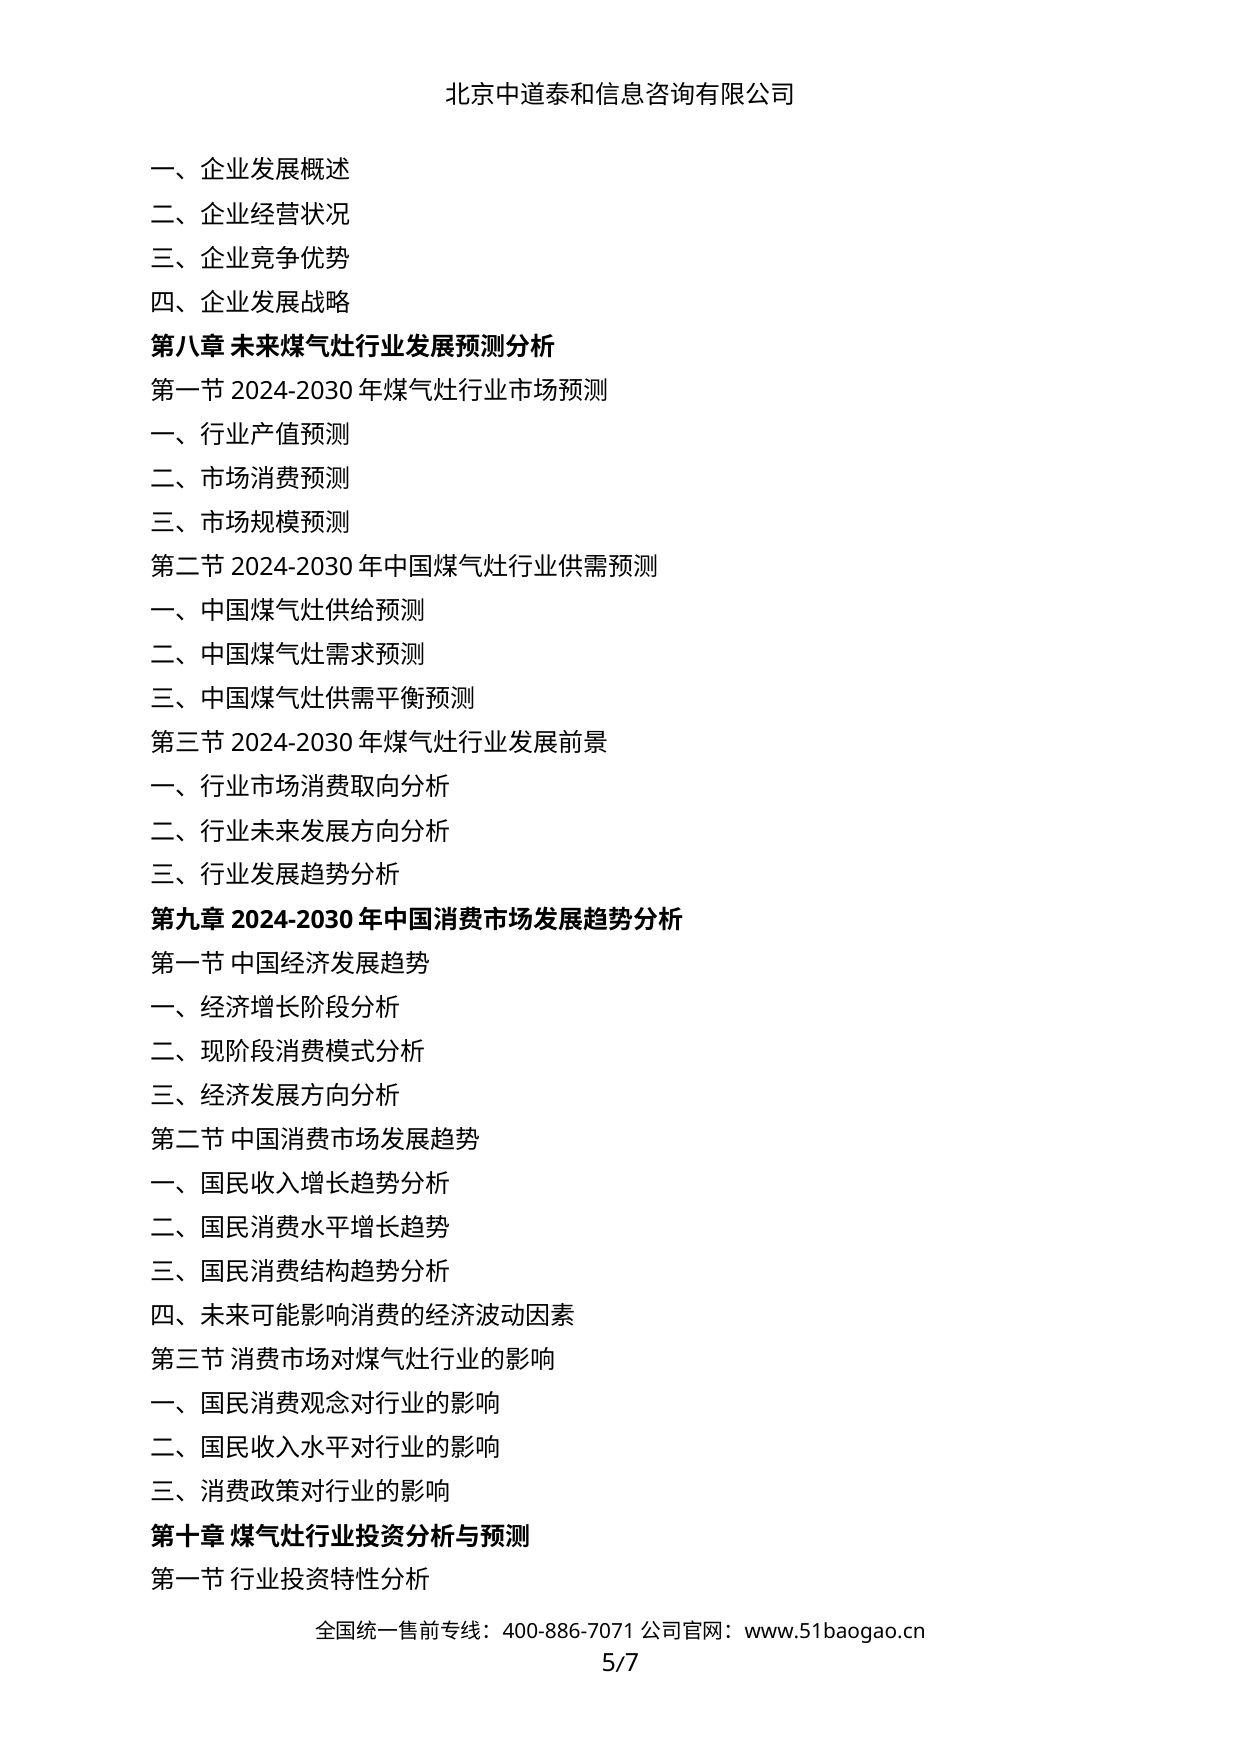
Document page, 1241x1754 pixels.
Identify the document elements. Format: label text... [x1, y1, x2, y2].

text 四、企业发展战略 [150, 282, 1090, 318]
text 三、行业发展趋势分析 [150, 855, 1090, 891]
text 二、国民收入水平对行业的影响 [150, 1428, 1090, 1464]
text 一、中国煤气灶供给预测 [150, 591, 1090, 627]
text 三、中国煤气灶供需平衡预测 [150, 679, 1090, 715]
text 第三节 消费市场对煤气灶行业的影响 [150, 1340, 1090, 1376]
text 四、未来可能影响消费的经济波动因素 [150, 1296, 1090, 1332]
text 二、企业经营状况 [150, 194, 1090, 230]
text 第一节 中国经济发展趋势 [150, 943, 1090, 979]
text 二、中国煤气灶需求预测 [150, 635, 1090, 671]
text 三、经济发展方向分析 [150, 1075, 1090, 1112]
text 第三节 2024-2030年煤气灶行业发展前景 [150, 723, 1090, 759]
text 第九章 2024-2030年中国消费市场发展趋势分析 [150, 899, 1090, 935]
text 三、国民消费结构趋势分析 [150, 1252, 1090, 1288]
text 一、国民消费观念对行业的影响 [150, 1384, 1090, 1420]
text 一、经济增长阶段分析 [150, 987, 1090, 1023]
text 第八章 未来煤气灶行业发展预测分析 [150, 326, 1090, 362]
text 二、国民消费水平增长趋势 [150, 1207, 1090, 1244]
text 一、企业发展概述 [150, 150, 1090, 186]
text 第一节 2024-2030年煤气灶行业市场预测 [150, 370, 1090, 407]
text 第十章 煤气灶行业投资分析与预测 [150, 1516, 1090, 1552]
text 二、行业未来发展方向分析 [150, 811, 1090, 847]
text 一、行业市场消费取向分析 [150, 767, 1090, 803]
text 一、国民收入增长趋势分析 [150, 1163, 1090, 1200]
text 第一节 行业投资特性分析 [150, 1560, 1090, 1596]
text 三、消费政策对行业的影响 [150, 1472, 1090, 1508]
text 三、市场规模预测 [150, 502, 1090, 539]
text 第二节 2024-2030年中国煤气灶行业供需预测 [150, 547, 1090, 583]
text 第二节 中国消费市场发展趋势 [150, 1119, 1090, 1156]
text 三、企业竞争优势 [150, 238, 1090, 274]
text 一、行业产值预测 [150, 414, 1090, 451]
text 二、现阶段消费模式分析 [150, 1031, 1090, 1067]
text 二、市场消费预测 [150, 458, 1090, 495]
